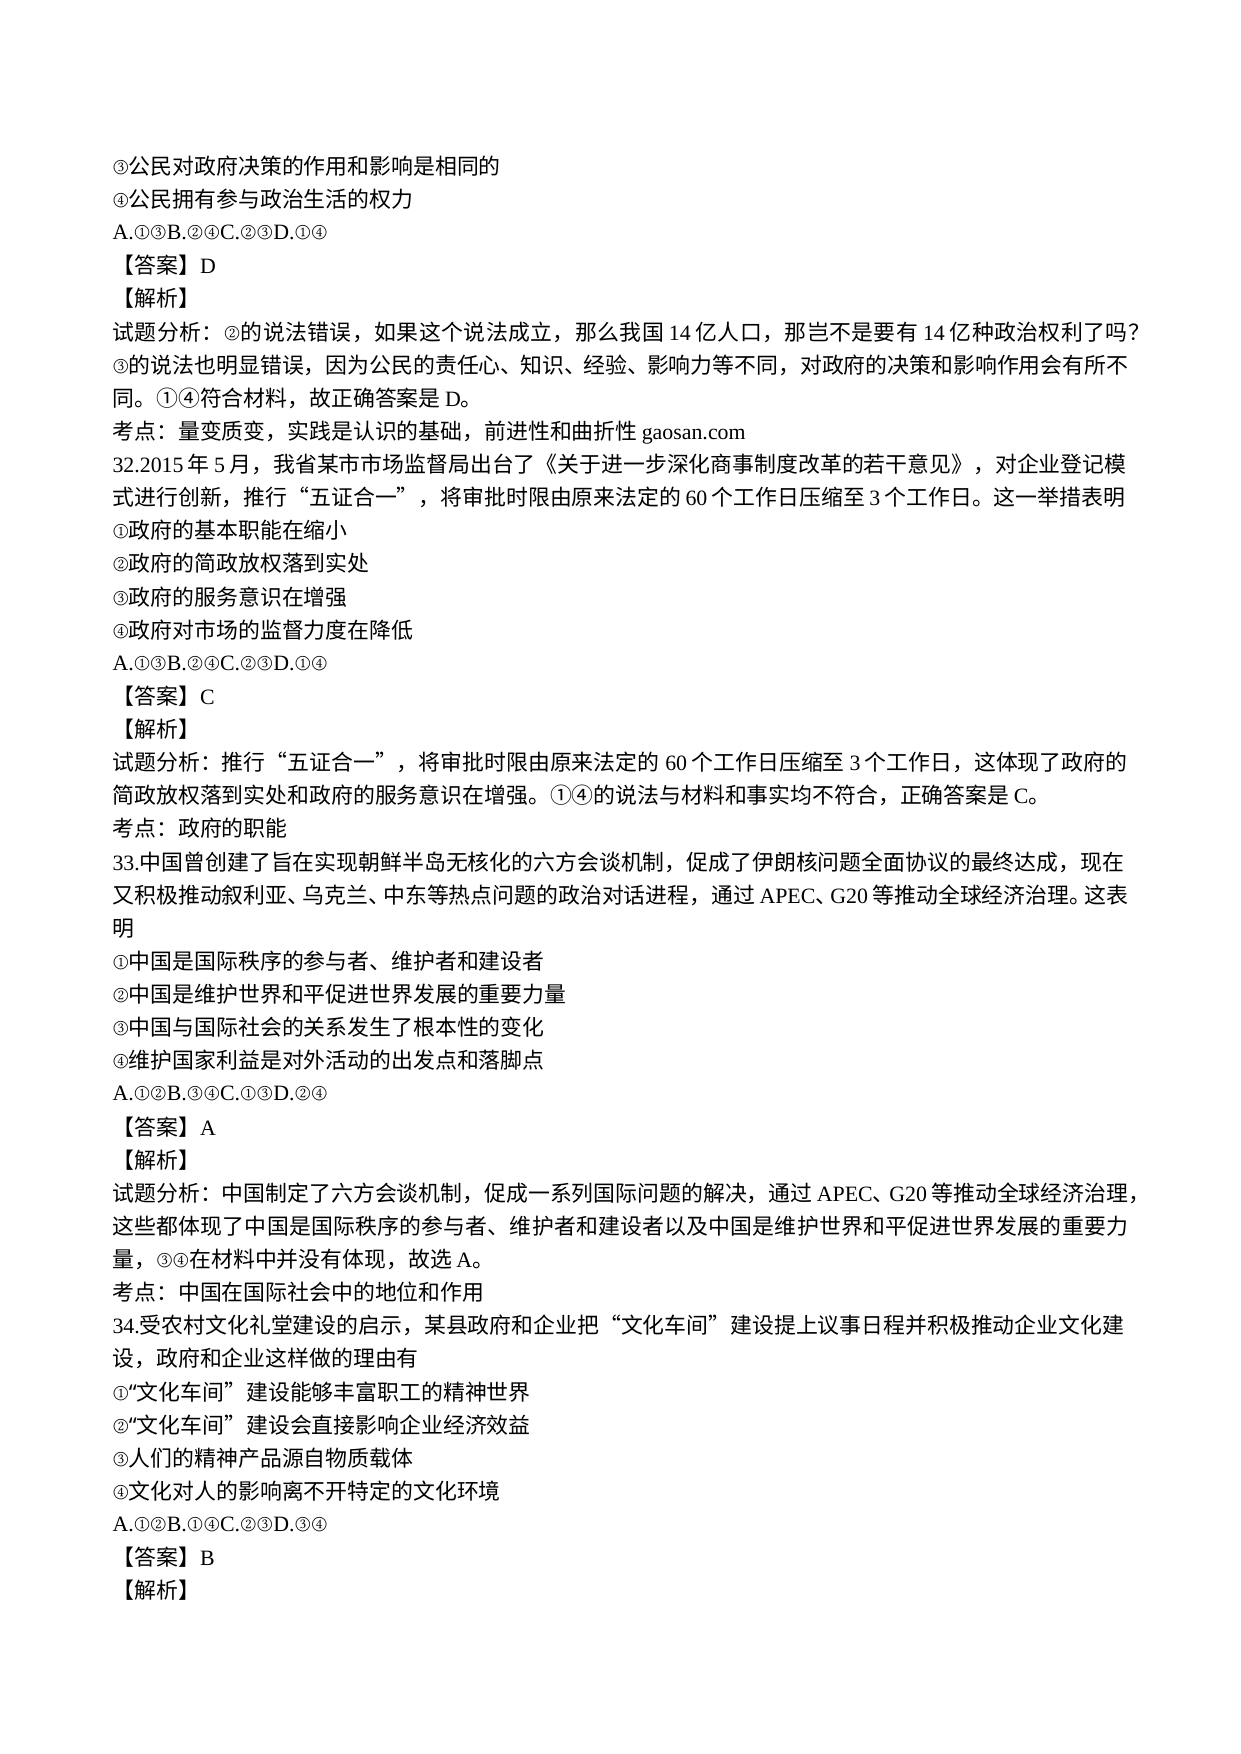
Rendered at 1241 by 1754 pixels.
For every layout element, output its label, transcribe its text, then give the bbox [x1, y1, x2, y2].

text 【解析】 [112, 1142, 1128, 1175]
text 考点：量变质变，实践是认识的基础，前进性和曲折性gaosan.com [112, 413, 1128, 446]
text 【答案】D [112, 248, 1128, 281]
text ④维护国家利益是对外活动的出发点和落脚点 [112, 1043, 1128, 1076]
text 试题分析：推行“五证合一”，将审批时限由原来法定的60个工作日压缩至3个工作日，这体现了政府的简政放权落到实处和政府的服务意识在增强。①④的说法与材料和事实均不符合，正确答案是C。 [112, 744, 1128, 811]
text ①“文化车间”建设能够丰富职工的精神世界 [112, 1374, 1128, 1407]
text 【答案】A [112, 1109, 1128, 1142]
text A.①②B.①④C.②③D.③④ [112, 1506, 1128, 1539]
text 【解析】 [112, 711, 1128, 744]
text ④公民拥有参与政治生活的权力 [112, 181, 1128, 214]
text 试题分析：中国制定了六方会谈机制，促成一系列国际问题的解决，通过APEC、G20等推动全球经济治理，这些都体现了中国是国际秩序的参与者、维护者和建设者以及中国是维护世界和平促进世界发展的重要力量，③④在材料中并没有体现，故选A。 [112, 1175, 1128, 1274]
text 考点：中国在国际社会中的地位和作用 [112, 1274, 1128, 1308]
text 【解析】 [112, 281, 1128, 314]
text 【答案】B [112, 1539, 1128, 1573]
text ①中国是国际秩序的参与者、维护者和建设者 [112, 943, 1128, 976]
text ③中国与国际社会的关系发生了根本性的变化 [112, 1009, 1128, 1043]
text 34.受农村文化礼堂建设的启示，某县政府和企业把“文化车间”建设提上议事日程并积极推动企业文化建设，政府和企业这样做的理由有 [112, 1308, 1128, 1374]
text 试题分析：②的说法错误，如果这个说法成立，那么我国14亿人口，那岂不是要有14亿种政治权利了吗？③的说法也明显错误，因为公民的责任心、知识、经验、影响力等不同，对政府的决策和影响作用会有所不同。①④符合材料，故正确答案是D。 [112, 314, 1128, 413]
text 【答案】C [112, 678, 1128, 711]
text A.①③B.②④C.②③D.①④ [112, 214, 1128, 248]
text A.①③B.②④C.②③D.①④ [112, 645, 1128, 678]
text 【解析】 [112, 1573, 1128, 1606]
text ①政府的基本职能在缩小 [112, 513, 1128, 546]
text ④文化对人的影响离不开特定的文化环境 [112, 1473, 1128, 1506]
text ④政府对市场的监督力度在降低 [112, 612, 1128, 645]
text 考点：政府的职能 [112, 811, 1128, 844]
text 33.中国曾创建了旨在实现朝鲜半岛无核化的六方会谈机制，促成了伊朗核问题全面协议的最终达成，现在又积极推动叙利亚、乌克兰、中东等热点问题的政治对话进程，通过APEC、G20等推动全球经济治理。这表明 [112, 844, 1128, 943]
text ③人们的精神产品源自物质载体 [112, 1440, 1128, 1473]
text ③政府的服务意识在增强 [112, 579, 1128, 612]
text A.①②B.③④C.①③D.②④ [112, 1076, 1128, 1109]
text 32.2015年5月，我省某市市场监督局出台了《关于进一步深化商事制度改革的若干意见》，对企业登记模式进行创新，推行“五证合一”，将审批时限由原来法定的60个工作日压缩至3个工作日。这一举措表明 [112, 446, 1128, 513]
text ②“文化车间”建设会直接影响企业经济效益 [112, 1407, 1128, 1440]
text ②中国是维护世界和平促进世界发展的重要力量 [112, 976, 1128, 1009]
text ③公民对政府决策的作用和影响是相同的 [112, 148, 1128, 181]
text ②政府的简政放权落到实处 [112, 546, 1128, 579]
